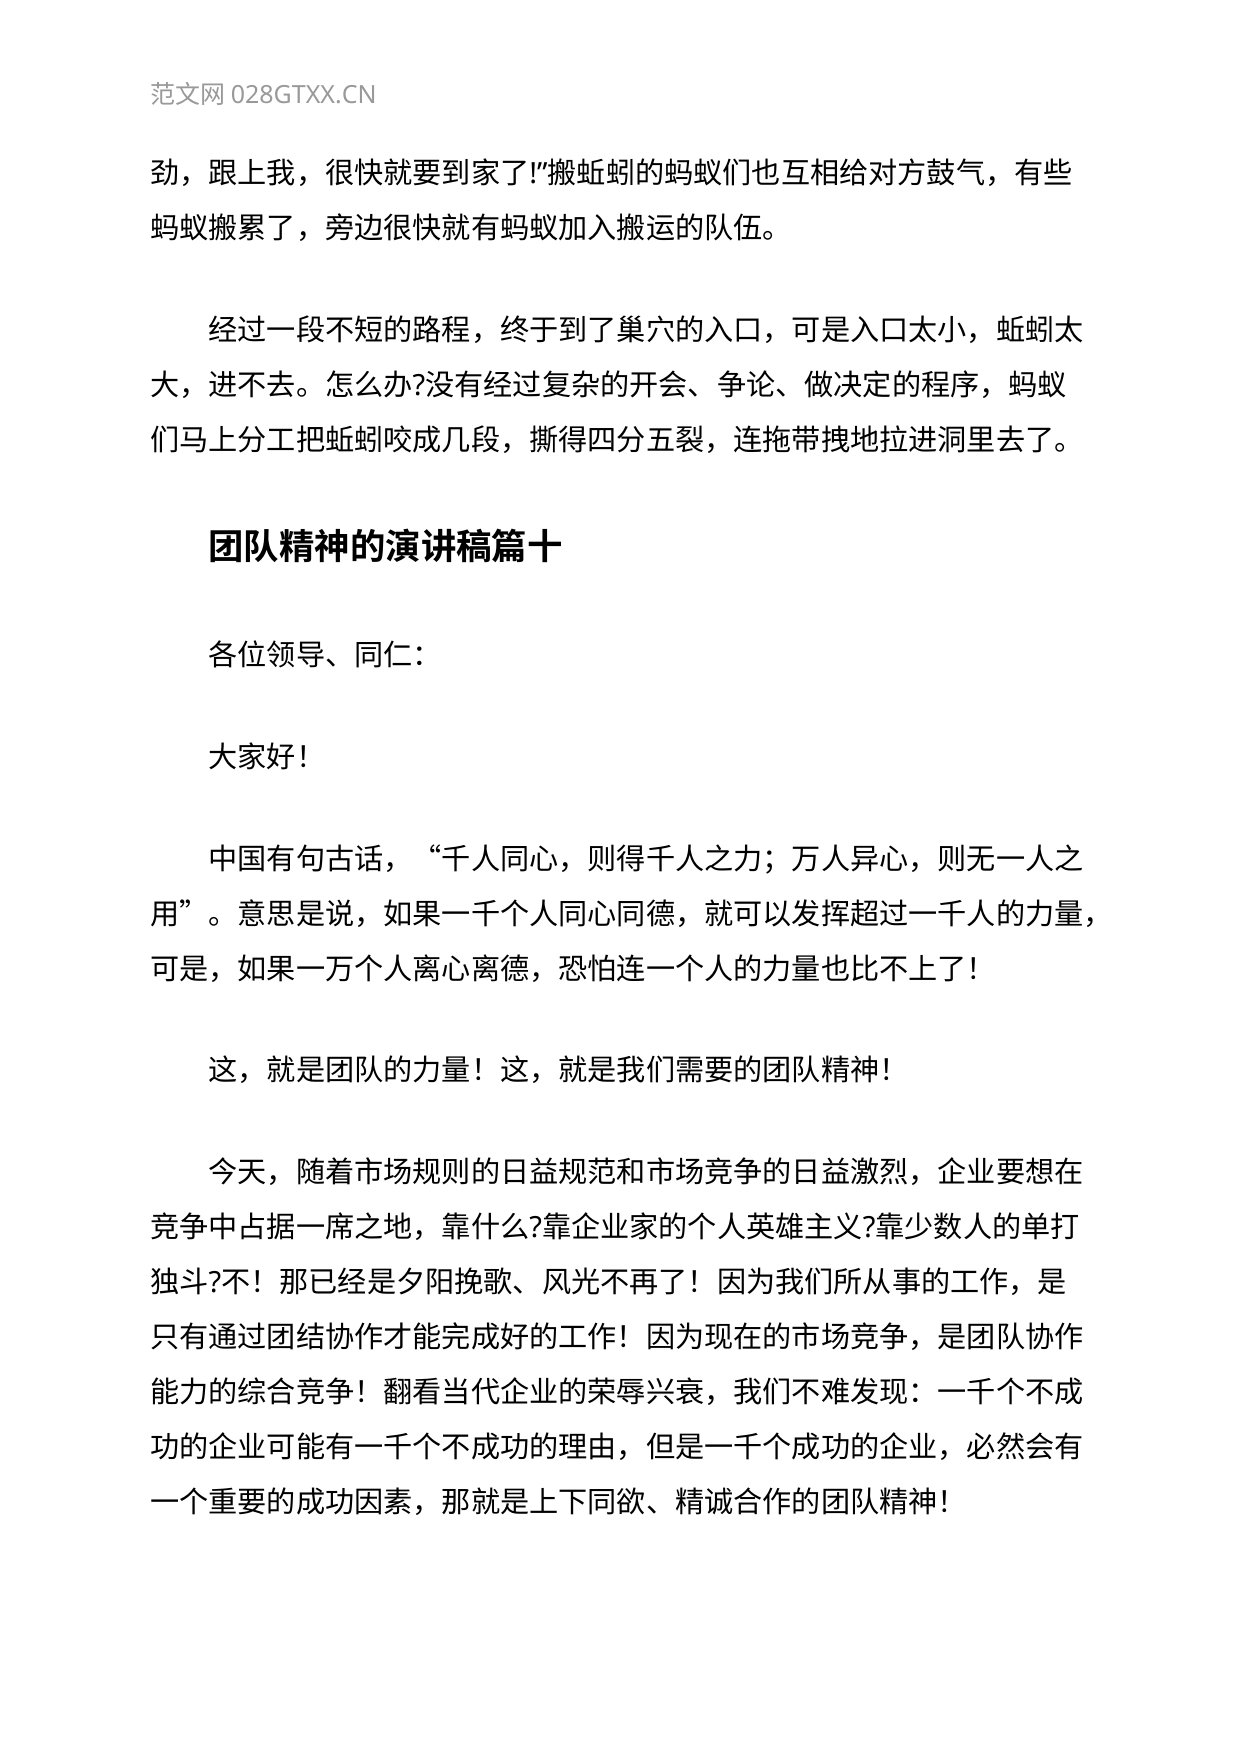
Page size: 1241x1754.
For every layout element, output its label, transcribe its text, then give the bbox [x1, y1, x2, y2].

text 团队精神的演讲稿篇十 [150, 518, 1090, 570]
text 各位领导、同仁： [150, 632, 1090, 674]
text 经过一段不短的路程，终于到了巢穴的入口，可是入口太小，蚯蚓太大，进不去。怎么办?没有经过复杂的开会、争论、做决定的程序，蚂蚁们马上分工把蚯蚓咬成几段，撕得四分五裂，连拖带拽地拉进洞里去了。 [150, 307, 1090, 459]
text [150, 150, 1090, 247]
text 这，就是团队的力量！这，就是我们需要的团队精神！ [150, 1047, 1090, 1089]
text 今天，随着市场规则的日益规范和市场竞争的日益激烈，企业要想在竞争中占据一席之地，靠什么?靠企业家的个人英雄主义?靠少数人的单打独斗?不！那已经是夕阳挽歌、风光不再了！因为我们所从事的工作，是只有通过团结协作才能完成好的工作！因为现在的市场竞争，是团队协作能力的综合竞争！翻看当代企业的荣辱兴衰，我们不难发现：一千个不成功的企业可能有一千个不成功的理由，但是一千个成功的企业，必然会有一个重要的成功因素，那就是上下同欲、精诚合作的团队精神！ [150, 1149, 1090, 1521]
text 大家好！ [150, 734, 1090, 776]
text 中国有句古话，“千人同心，则得千人之力；万人异心，则无一人之用”。意思是说，如果一千个人同心同德，就可以发挥超过一千人的力量，可是，如果一万个人离心离德，恐怕连一个人的力量也比不上了！ [150, 835, 1090, 987]
